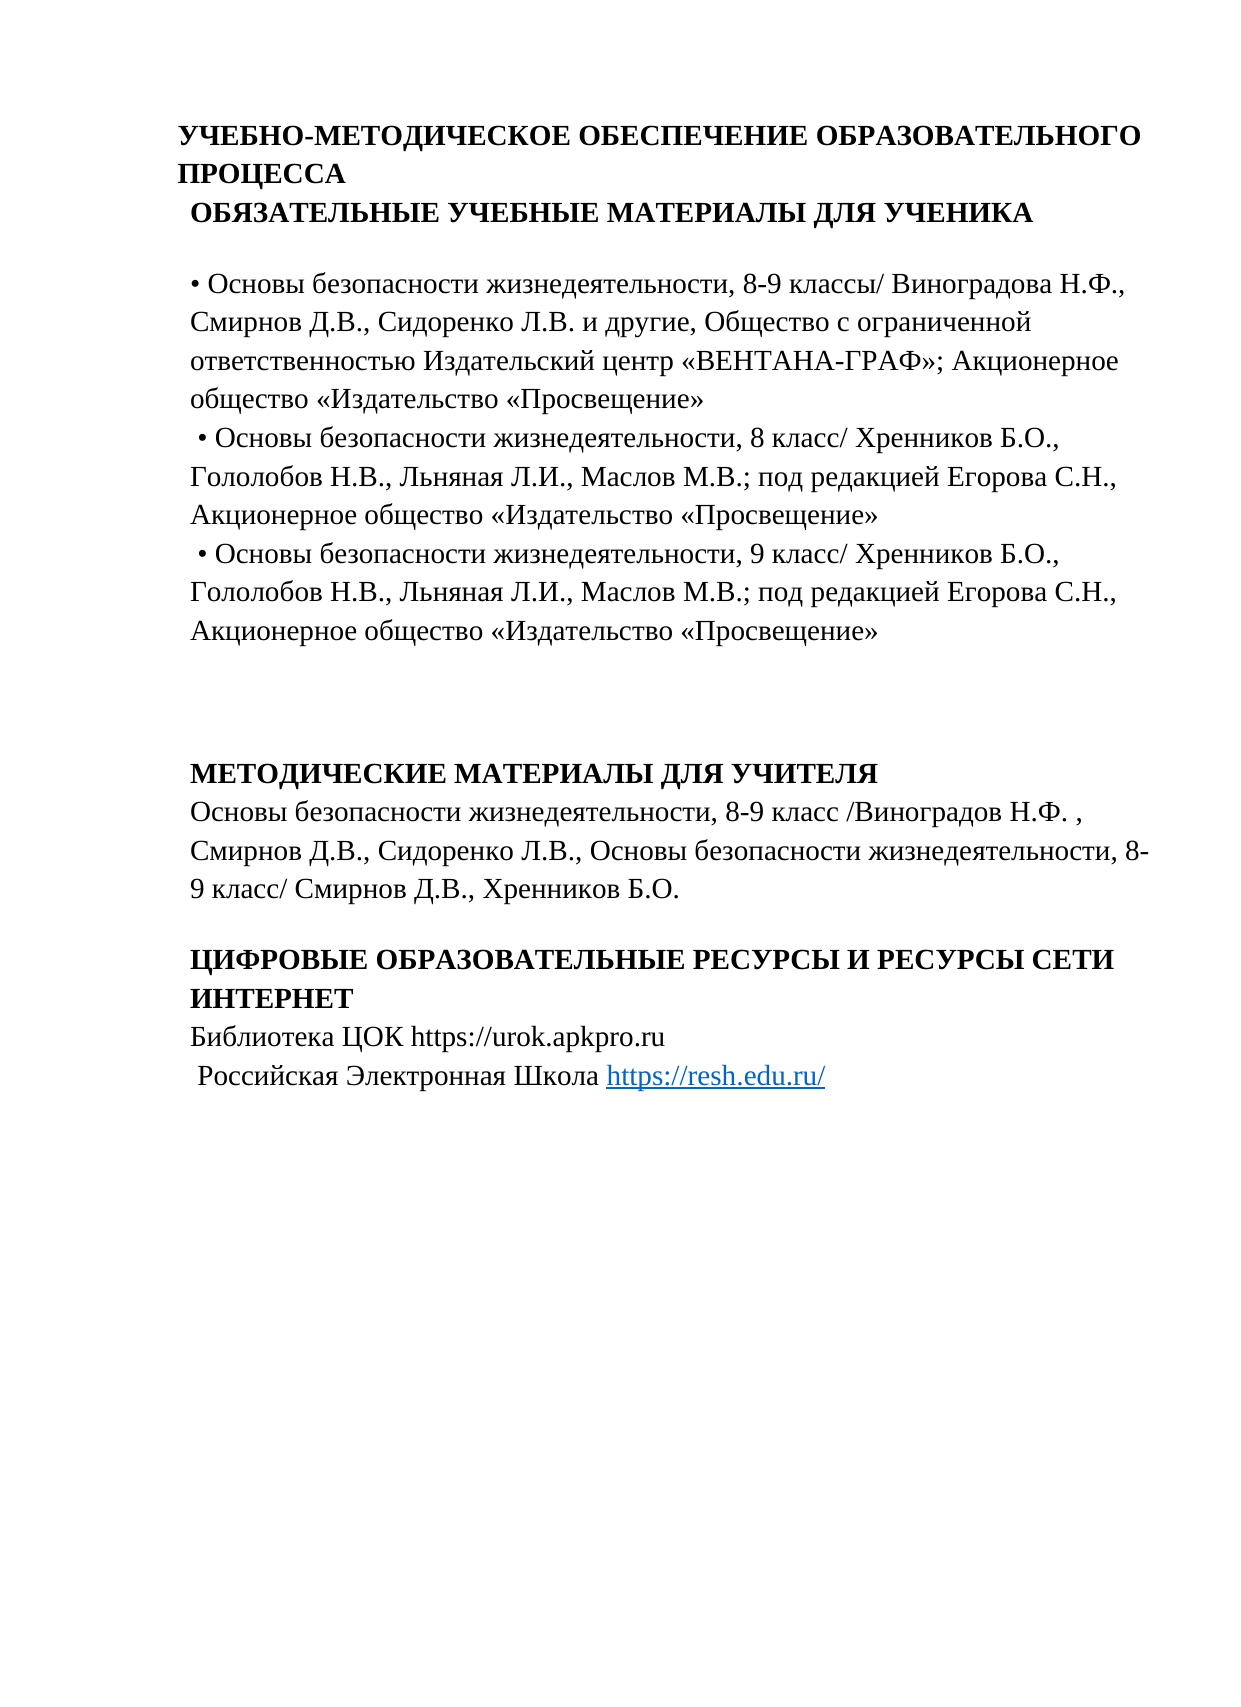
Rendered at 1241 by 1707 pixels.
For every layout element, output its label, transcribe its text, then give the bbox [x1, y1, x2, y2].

text МЕТОДИЧЕСКИЕ МАТЕРИАЛЫ ДЛЯ УЧИТЕЛЯ [190, 756, 1152, 789]
text Основы безопасности жизнедеятельности, 8-9 класс /Виноградов Н.Ф. , Смирнов Д.В., Сидоренко Л.В., Основы безопасности жизнедеятельности, 8-9 класс/ Смирнов Д.В., Хренников Б.О. [190, 794, 1152, 905]
text ЦИФРОВЫЕ ОБРАЗОВАТЕЛЬНЫЕ РЕСУРСЫ И РЕСУРСЫ СЕТИ ИНТЕРНЕТ [190, 942, 1152, 1014]
text Библиотека ЦОК https://urok.apkpro.ru Российская Электронная Школа https://resh.edu.ru/ [190, 1019, 1152, 1091]
text ОБЯЗАТЕЛЬНЫЕ УЧЕБНЫЕ МАТЕРИАЛЫ ДЛЯ УЧЕНИКА [190, 195, 1152, 229]
text УЧЕБНО-МЕТОДИЧЕСКОЕ ОБЕСПЕЧЕНИЕ ОБРАЗОВАТЕЛЬНОГО ПРОЦЕССА [177, 118, 1152, 190]
text • Основы безопасности жизнедеятельности, 8-9 классы/ Виноградова Н.Ф., Смирнов Д.В., Сидоренко Л.В. и другие, Общество с ограниченной ответственностью Издательский центр «ВЕНТАНА-ГРАФ»; Акционерное общество «Издательство «Просвещение» • Основы безопасности жизнедеятельности, 8 класс/ Хренников Б.О., Гололобов Н.В., Льняная Л.И., Маслов М.В.; под редакцией Егорова С.Н., Акционерное общество «Издательство «Просвещение» • Основы безопасности жизнедеятельности, 9 класс/ Хренников Б.О., Гололобов Н.В., Льняная Л.И., Маслов М.В.; под редакцией Егорова С.Н., Акционерное общество «Издательство «Просвещение» [190, 266, 1152, 719]
